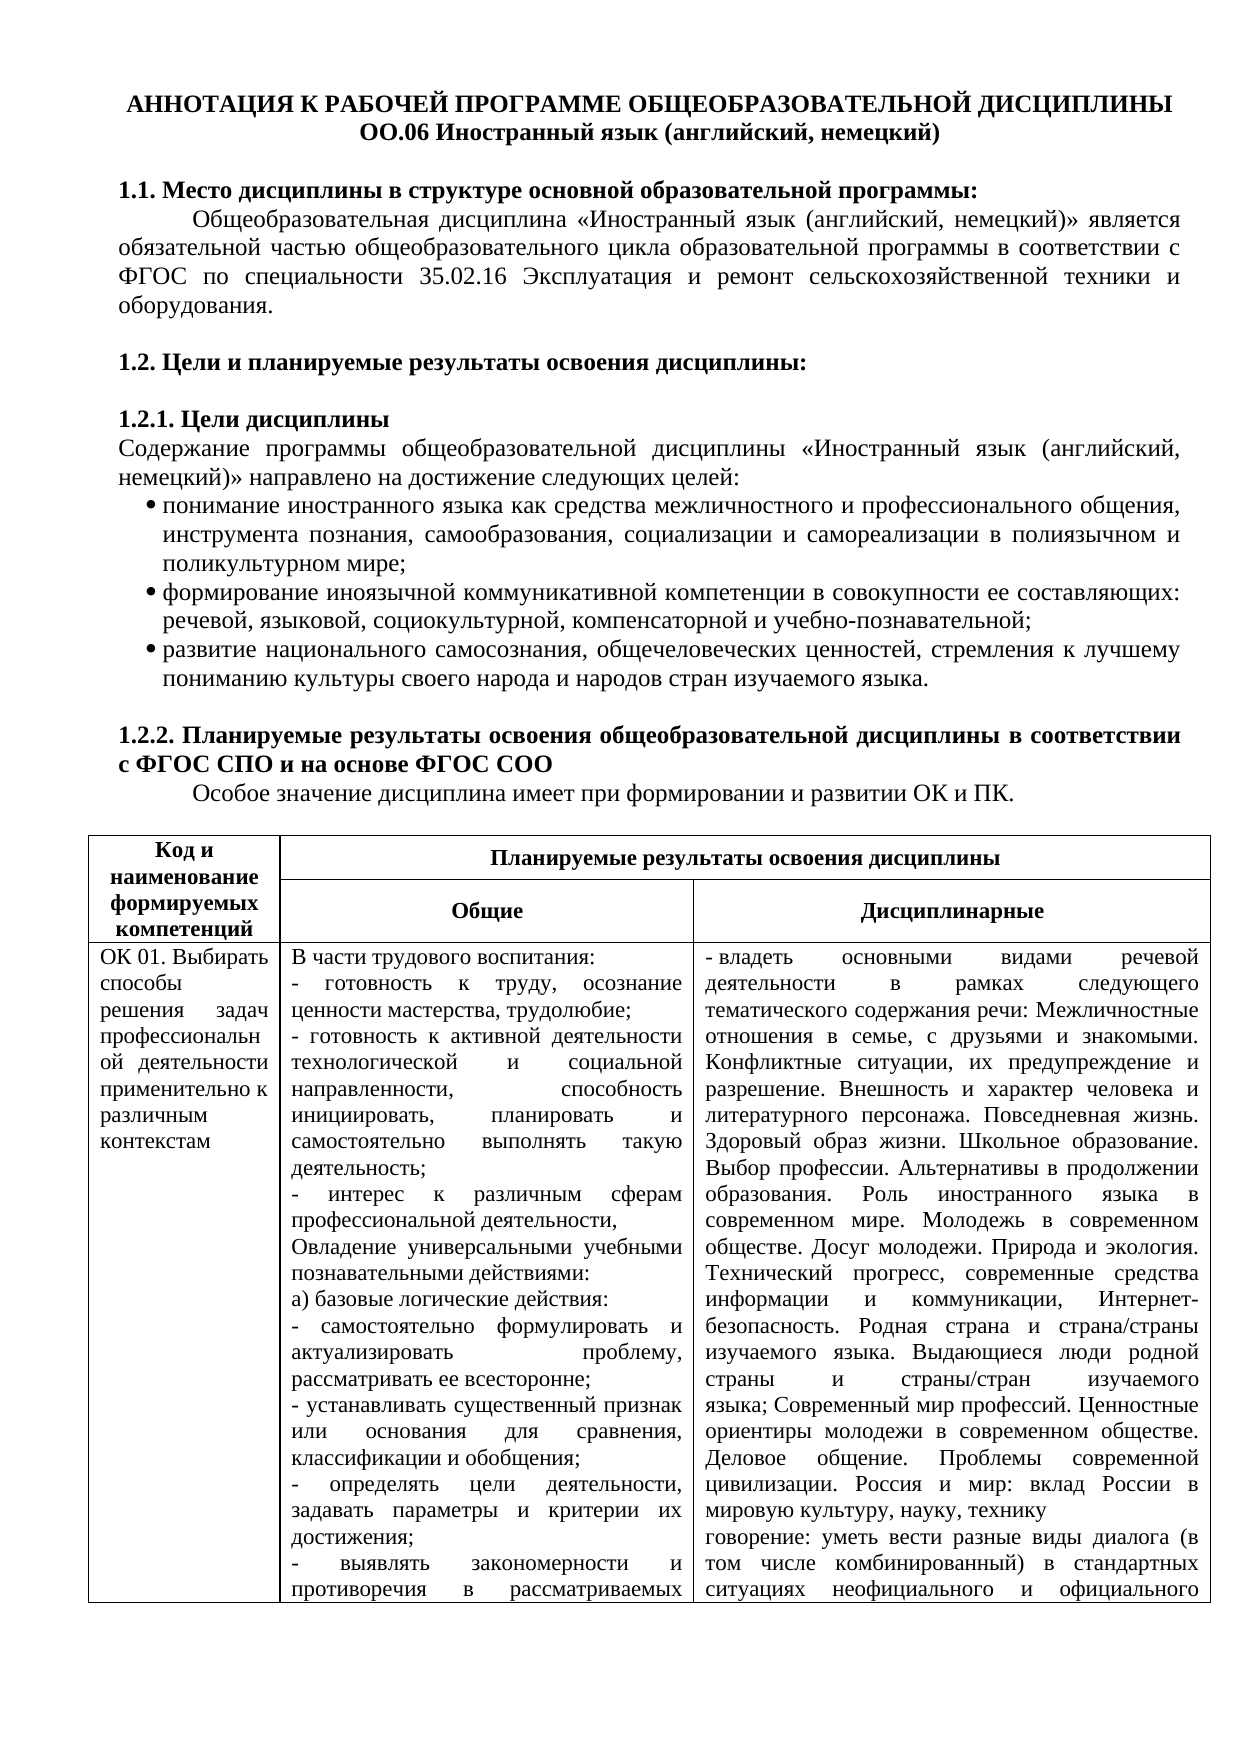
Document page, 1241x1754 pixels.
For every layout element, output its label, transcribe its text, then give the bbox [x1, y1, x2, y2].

list развитие национального самосознания, общечеловеческих ценностей, стремления к лучшему пониманию культуры своего народа и народов стран изучаемого языка. [147, 634, 1181, 692]
text ОО.06 Иностранный язык (английский, немецкий) [118, 117, 1181, 146]
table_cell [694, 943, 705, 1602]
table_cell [281, 943, 693, 1602]
table_cell Дисциплинарные [694, 880, 1210, 942]
list формирование иноязычной коммуникативной компетенции в совокупности ее составляющих: речевой, языковой, социокультурной, компенсаторной и учебно-познавательной; [147, 577, 1181, 634]
table_header Планируемые результаты освоения дисциплины [281, 836, 1210, 879]
text Содержание программы общеобразовательной дисциплины «Иностранный язык (английский, немецкий)» направлено на достижение следующих целей: [118, 433, 1181, 490]
text 1.2.1. Цели дисциплины [118, 404, 1181, 433]
text АННОТАЦИЯ К РАБОЧей ПРОГРАММЕ ОБЩЕОБРАЗОВАТЕЛЬНОЙ ДИСЦИПЛИНЫ [118, 89, 1181, 117]
list понимание иностранного языка как средства межличностного и профессионального общения, инструмента познания, самообразования, социализации и самореализации в полиязычном и поликультурном мире; [147, 490, 1181, 577]
text 1.2. Цели и планируемые результаты освоения дисциплины: [118, 347, 1181, 375]
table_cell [89, 943, 279, 1602]
text 1.2.2. Планируемые результаты освоения общеобразовательной дисциплины в соответствии с ФГОС СПО и на основе ФГОС СОО [118, 720, 1181, 778]
table_header Код и наименование формируемых компетенций [89, 836, 279, 942]
text Общеобразовательная дисциплина «Иностранный язык (английский, немецкий)» является обязательной частью общеобразовательного цикла образовательной программы в соответствии с ФГОС по специальности 35.02.16 Эксплуатация и ремонт сельскохозяйственной техники и оборудования. [118, 204, 1181, 319]
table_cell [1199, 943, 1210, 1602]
text 1.1. Место дисциплины в структуре основной образовательной программы: [118, 175, 1181, 204]
text Особое значение дисциплина имеет при формировании и развитии ОК и ПК. [118, 778, 1181, 807]
table_cell Общие [281, 880, 693, 942]
